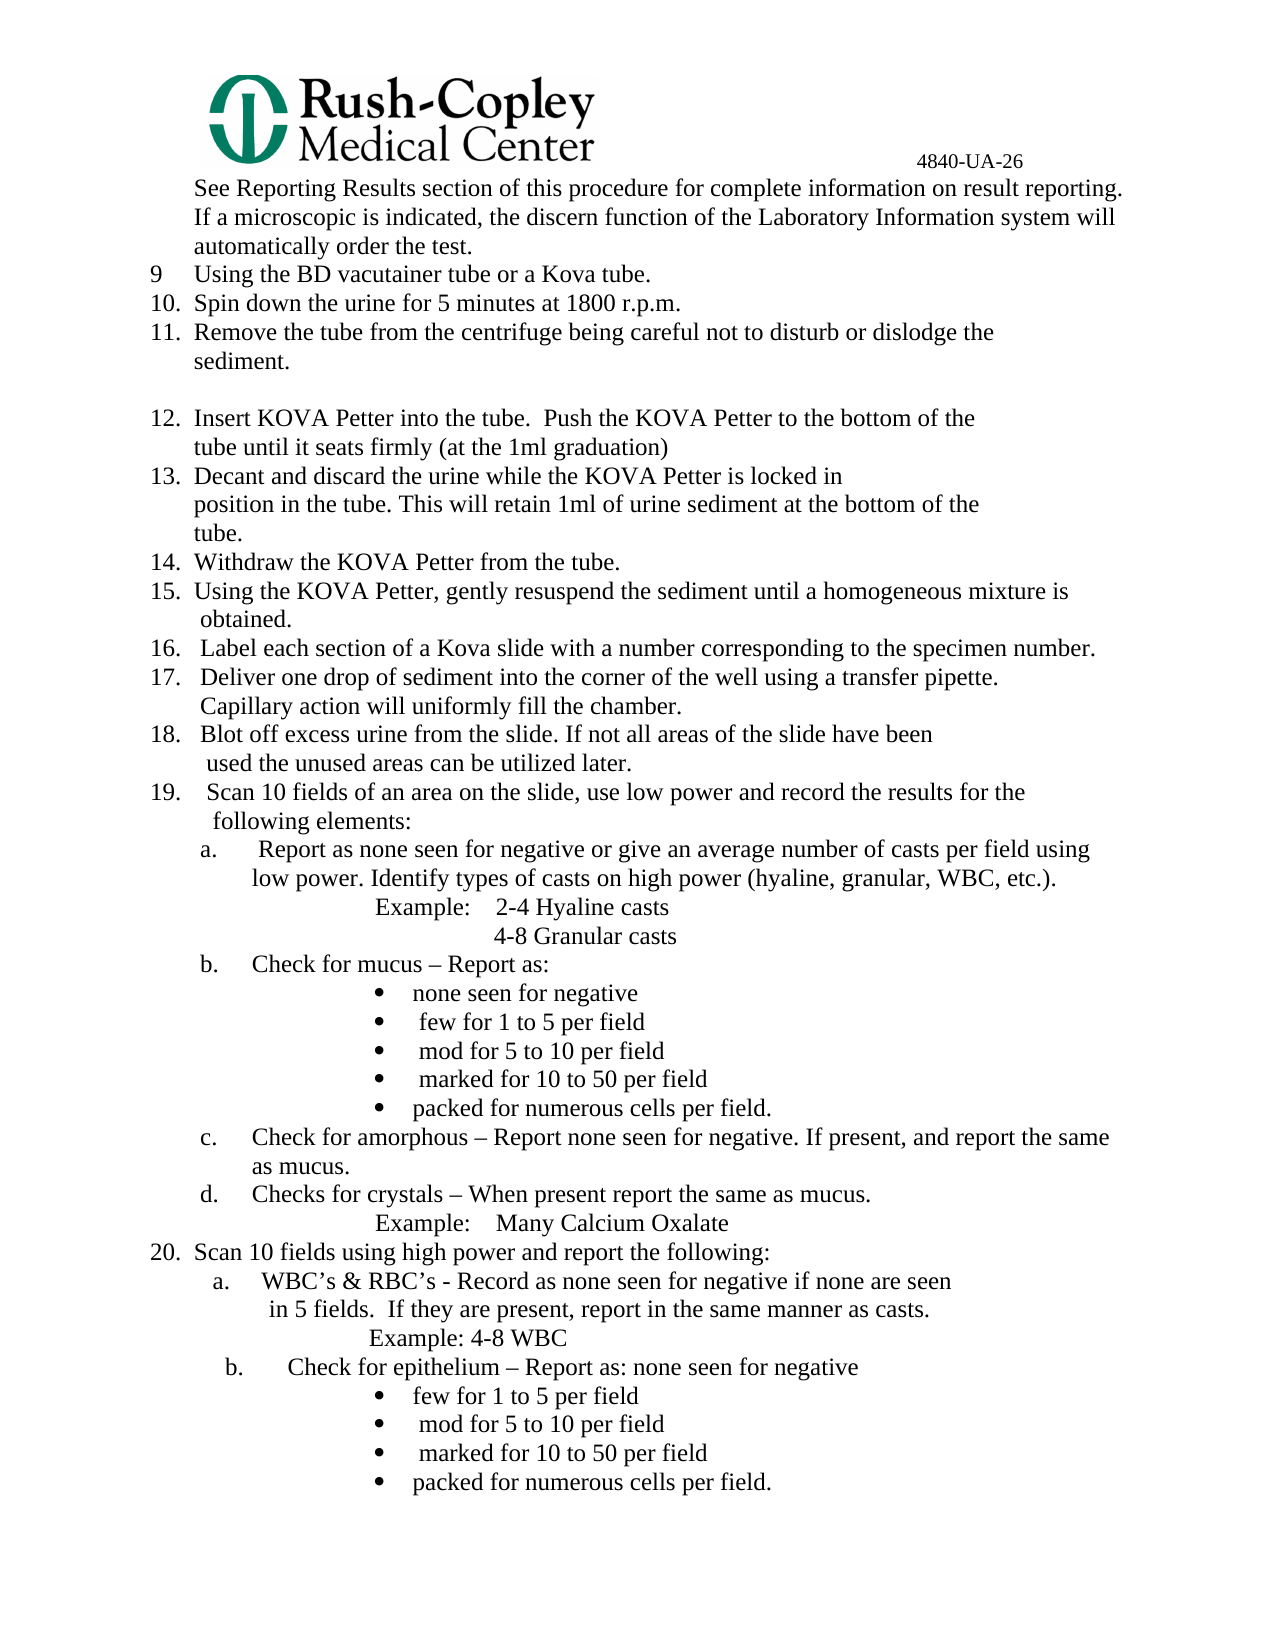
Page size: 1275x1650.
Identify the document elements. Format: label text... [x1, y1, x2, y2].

list marked for 10 to 50 per field [375, 1064, 1125, 1093]
text 18. Blot off excess urine from the slide. If not all areas of the slide have been [150, 719, 1125, 748]
text obtained. [150, 604, 1125, 633]
text sediment. [150, 346, 1125, 374]
list few for 1 to 5 per field [375, 1381, 1125, 1409]
text Example: Many Calcium Oxalate [150, 1208, 1125, 1237]
text Example: 4-8 WBC [150, 1323, 1125, 1352]
text used the unused areas can be utilized later. [200, 748, 1125, 777]
list mod for 5 to 10 per field [375, 1409, 1125, 1438]
text 19. Scan 10 fields of an area on the slide, use low power and record the results for the [150, 777, 1125, 806]
list packed for numerous cells per field. [375, 1467, 1125, 1496]
text tube until it seats firmly (at the 1ml graduation) [150, 432, 1125, 461]
text 15. Using the KOVA Petter, gently resuspend the sediment until a homogeneous mixture is [150, 576, 1125, 604]
list Check for epithelium – Report as: none seen for negative [225, 1352, 1125, 1381]
list Report as none seen for negative or give an average number of casts per field using low power. Identify types of casts on high power (hyaline, granular, WBC, etc.). [200, 834, 1125, 892]
list marked for 10 to 50 per field [375, 1438, 1125, 1467]
text 11. Remove the tube from the centrifuge being careful not to disturb or dislodge the [150, 317, 1125, 346]
list See Reporting Results section of this procedure for complete information on result reporting. If a microscopic is indicated, the discern function of the Laboratory Information system will automatically order the test. [194, 173, 1125, 259]
text position in the tube. This will retain 1ml of urine sediment at the bottom of the [150, 489, 1125, 518]
list Check for amorphous – Report none seen for negative. If present, and report the same as mucus. [200, 1122, 1125, 1179]
text 14. Withdraw the KOVA Petter from the tube. [150, 547, 1125, 576]
list Check for mucus – Report as: [200, 949, 1125, 978]
text in 5 fields. If they are present, report in the same manner as casts. [150, 1294, 1125, 1323]
text Capillary action will uniformly fill the chamber. [150, 691, 1125, 719]
text 16. Label each section of a Kova slide with a number corresponding to the specimen number. [150, 633, 1125, 662]
text Example: 2-4 Hyaline casts [150, 892, 1125, 921]
text 17. Deliver one drop of sediment into the corner of the well using a transfer pipette. [150, 662, 1125, 691]
list none seen for negative [375, 978, 1125, 1007]
text 9 Using the BD vacutainer tube or a Kova tube. [150, 259, 1125, 288]
list few for 1 to 5 per field [375, 1007, 1125, 1036]
text following elements: [150, 806, 1125, 834]
text 12. Insert KOVA Petter into the tube. Push the KOVA Petter to the bottom of the [150, 403, 1125, 432]
text 10. Spin down the urine for 5 minutes at 1800 r.p.m. [150, 288, 1125, 317]
list Checks for crystals – When present report the same as mucus. [200, 1179, 1125, 1208]
text tube. [150, 518, 1125, 547]
text 13. Decant and discard the urine while the KOVA Petter is locked in [150, 461, 1125, 489]
picture [202, 75, 599, 169]
text 4-8 Granular casts [150, 921, 1125, 949]
list mod for 5 to 10 per field [375, 1036, 1125, 1064]
text a. WBC’s & RBC’s - Record as none seen for negative if none are seen [150, 1266, 1125, 1294]
text 20. Scan 10 fields using high power and report the following: [150, 1237, 1125, 1266]
list packed for numerous cells per field. [375, 1093, 1125, 1122]
